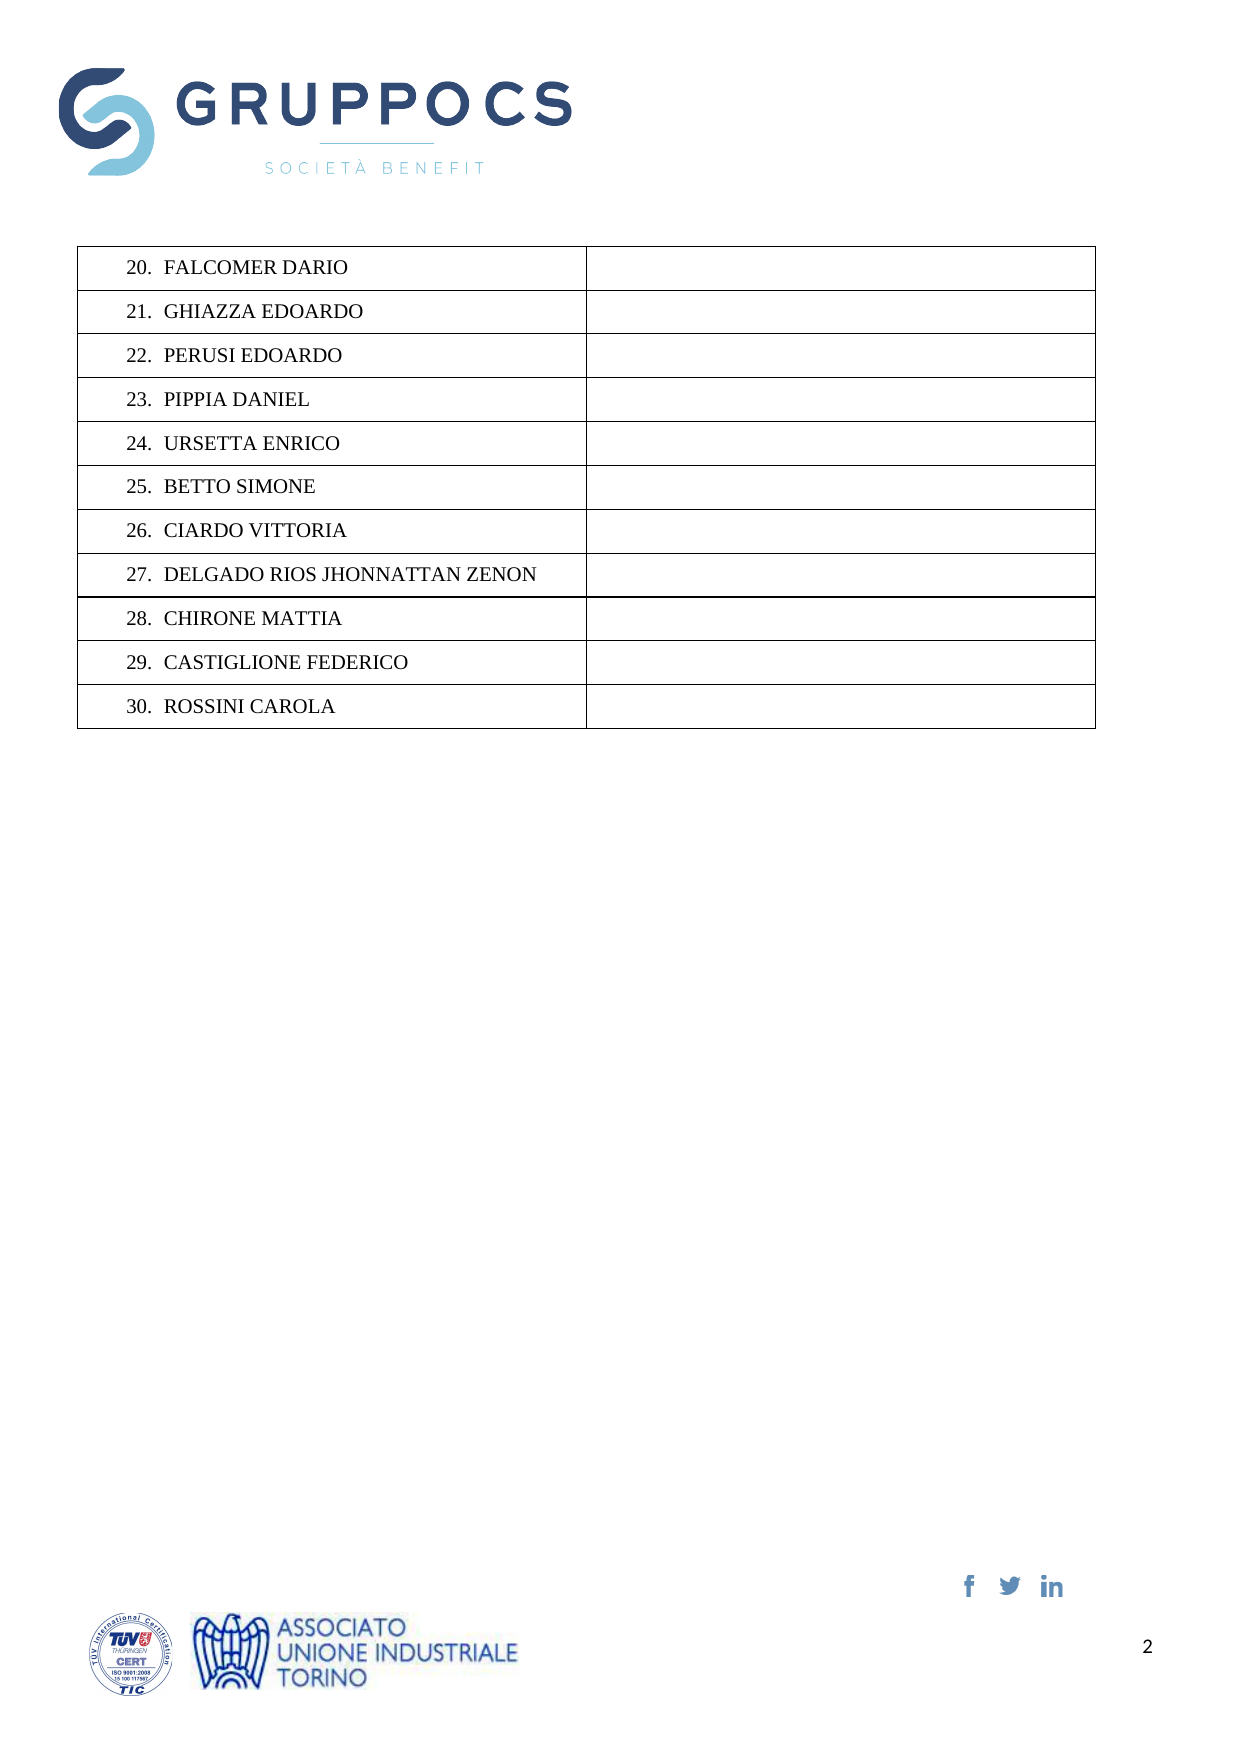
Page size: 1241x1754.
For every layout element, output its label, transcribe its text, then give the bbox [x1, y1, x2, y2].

table_cell [587, 598, 1095, 640]
table_cell ROSSINI CAROLA [78, 685, 586, 728]
table_cell [587, 291, 1095, 333]
table_cell [587, 247, 1095, 289]
table_cell [587, 554, 1095, 596]
table_cell [587, 422, 1095, 465]
picture [964, 1575, 1063, 1597]
table_cell GHIAZZA EDOARDO [78, 291, 586, 333]
table_cell CHIRONE MATTIA [78, 598, 586, 640]
table_cell CASTIGLIONE FEDERICO [78, 641, 586, 684]
table_cell [587, 466, 1095, 509]
table_cell FALCOMER DARIO [78, 247, 586, 289]
picture [190, 1612, 520, 1690]
picture [89, 1613, 173, 1696]
table_cell [587, 510, 1095, 553]
table_cell DELGADO RIOS JHONNATTAN ZENON [78, 554, 586, 596]
picture [58, 68, 580, 178]
table_cell URSETTA ENRICO [78, 422, 586, 465]
table_cell [587, 685, 1095, 728]
table_cell [587, 378, 1095, 421]
table_cell [587, 334, 1095, 377]
table_cell BETTO SIMONE [78, 466, 586, 509]
table_cell PIPPIA DANIEL [78, 378, 586, 421]
table_cell CIARDO VITTORIA [78, 510, 586, 553]
table_cell PERUSI EDOARDO [78, 334, 586, 377]
table_cell [587, 641, 1095, 684]
